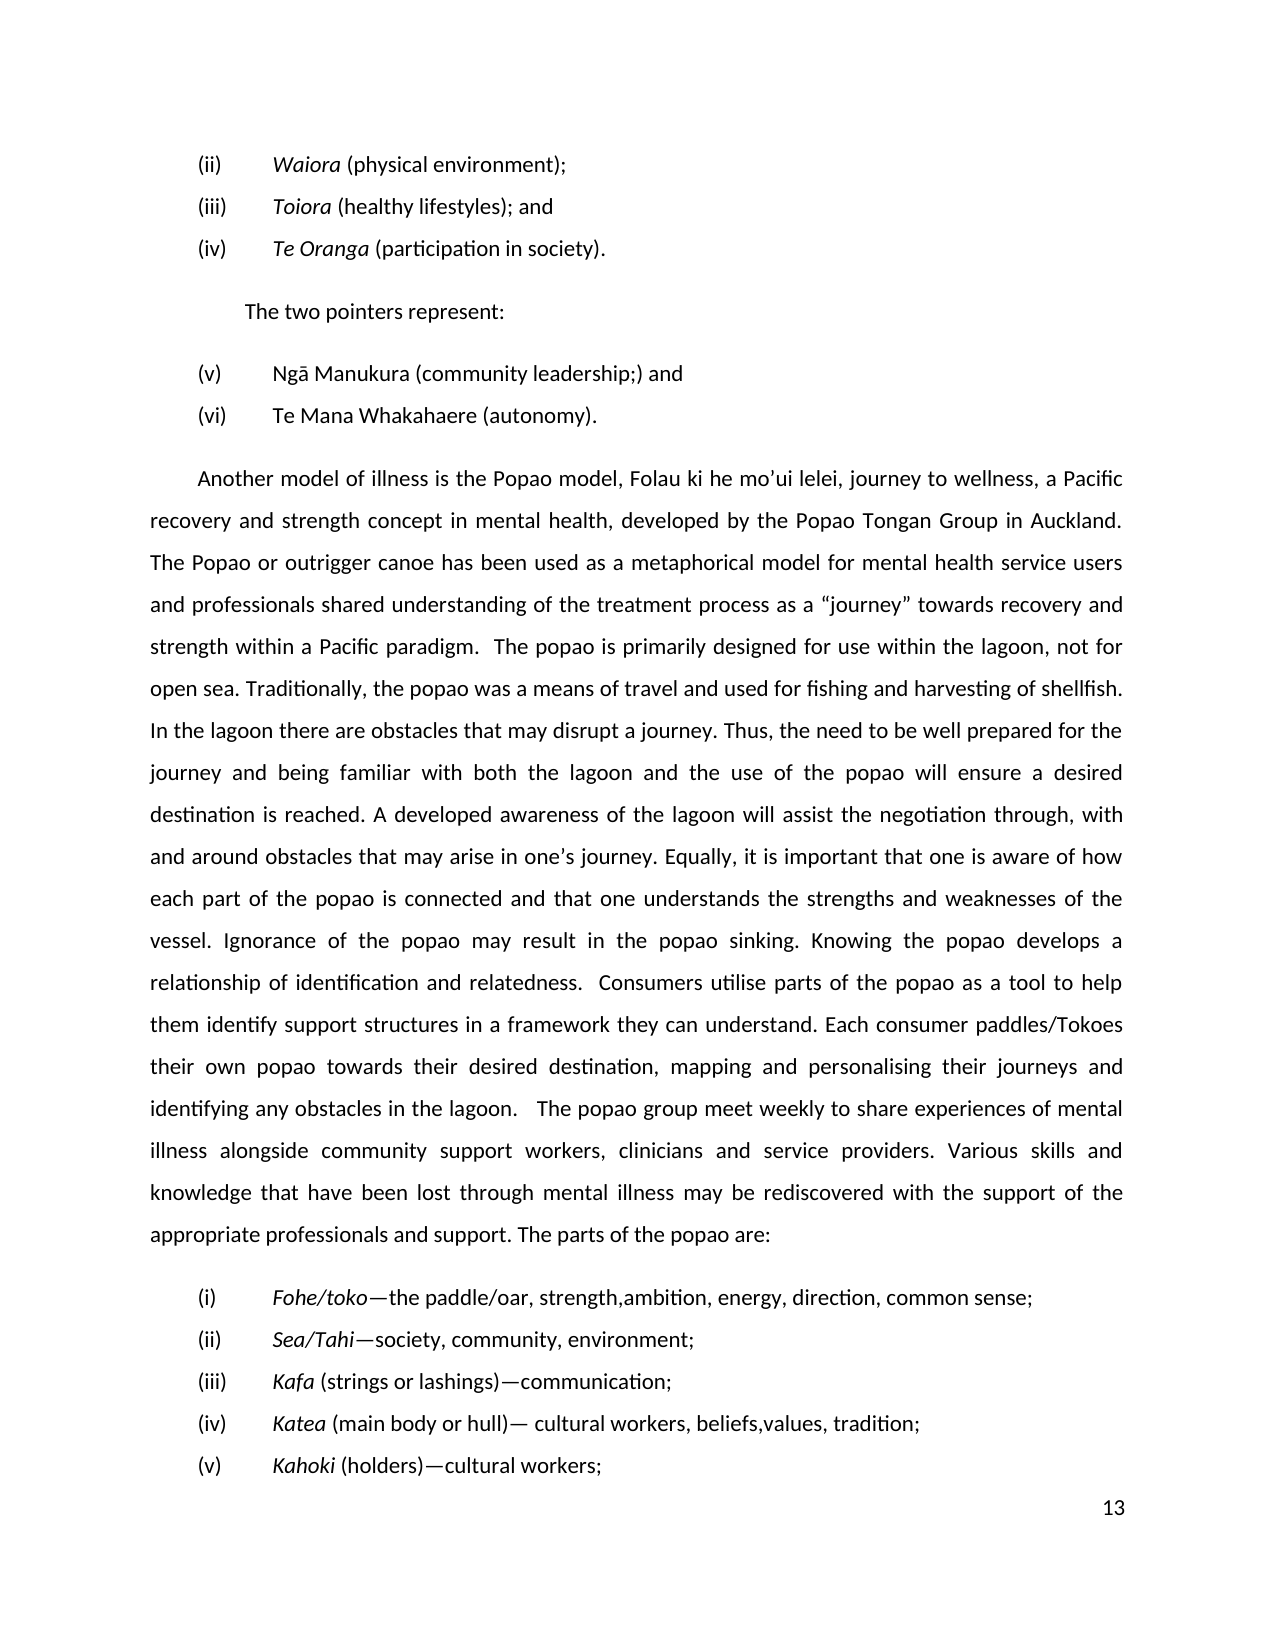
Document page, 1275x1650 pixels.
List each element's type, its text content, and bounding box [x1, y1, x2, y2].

list Ngā Manukura (community leadership;) and [197, 359, 1125, 388]
list Toiora (healthy lifestyles); and [197, 192, 1125, 220]
list Katea (main body or hull)— cultural workers, beliefs,values, tradition; [197, 1409, 1125, 1437]
list Waiora (physical environment); [197, 150, 1125, 178]
list Te Oranga (participation in society). [197, 234, 1125, 262]
text The two pointers represent: [197, 297, 1125, 325]
list Te Mana Whakahaere (autonomy). [197, 402, 1125, 429]
list Kafa (strings or lashings)—communication; [197, 1367, 1125, 1395]
text Another model of illness is the Popao model, Folau ki he mo’ui lelei, journey to wellness, a Pacific recovery and strength concept in mental health, developed by the Popao Tongan Group in Auckland. The Popao or outrigger canoe has been used as a metaphorical model for mental health service users and professionals shared understanding of the treatment process as a “journey” towards recovery and strength within a Pacific paradigm. The popao is primarily designed for use within the lagoon, not for open sea. Traditionally, the popao was a means of travel and used for fishing and harvesting of shellfish. In the lagoon there are obstacles that may disrupt a journey. Thus, the need to be well prepared for the journey and being familiar with both the lagoon and the use of the popao will ensure a desired destination is reached. A developed awareness of the lagoon will assist the negotiation through, with and around obstacles that may arise in one’s journey. Equally, it is important that one is aware of how each part of the popao is connected and that one understands the strengths and weaknesses of the vessel. Ignorance of the popao may result in the popao sinking. Knowing the popao develops a relationship of identification and relatedness. Consumers utilise parts of the popao as a tool to help them identify support structures in a framework they can understand. Each consumer paddles/Tokoes their own popao towards their desired destination, mapping and personalising their journeys and identifying any obstacles in the lagoon. The popao group meet weekly to share experiences of mental illness alongside community support workers, clinicians and service providers. Various skills and knowledge that have been lost through mental illness may be rediscovered with the support of the appropriate professionals and support. The parts of the popao are: [150, 464, 1125, 1248]
list Sea/Tahi—society, community, environment; [197, 1325, 1125, 1353]
list Fohe/toko—the paddle/oar, strength,ambition, energy, direction, common sense; [197, 1283, 1125, 1311]
list Kahoki (holders)—cultural workers; [197, 1451, 1125, 1479]
